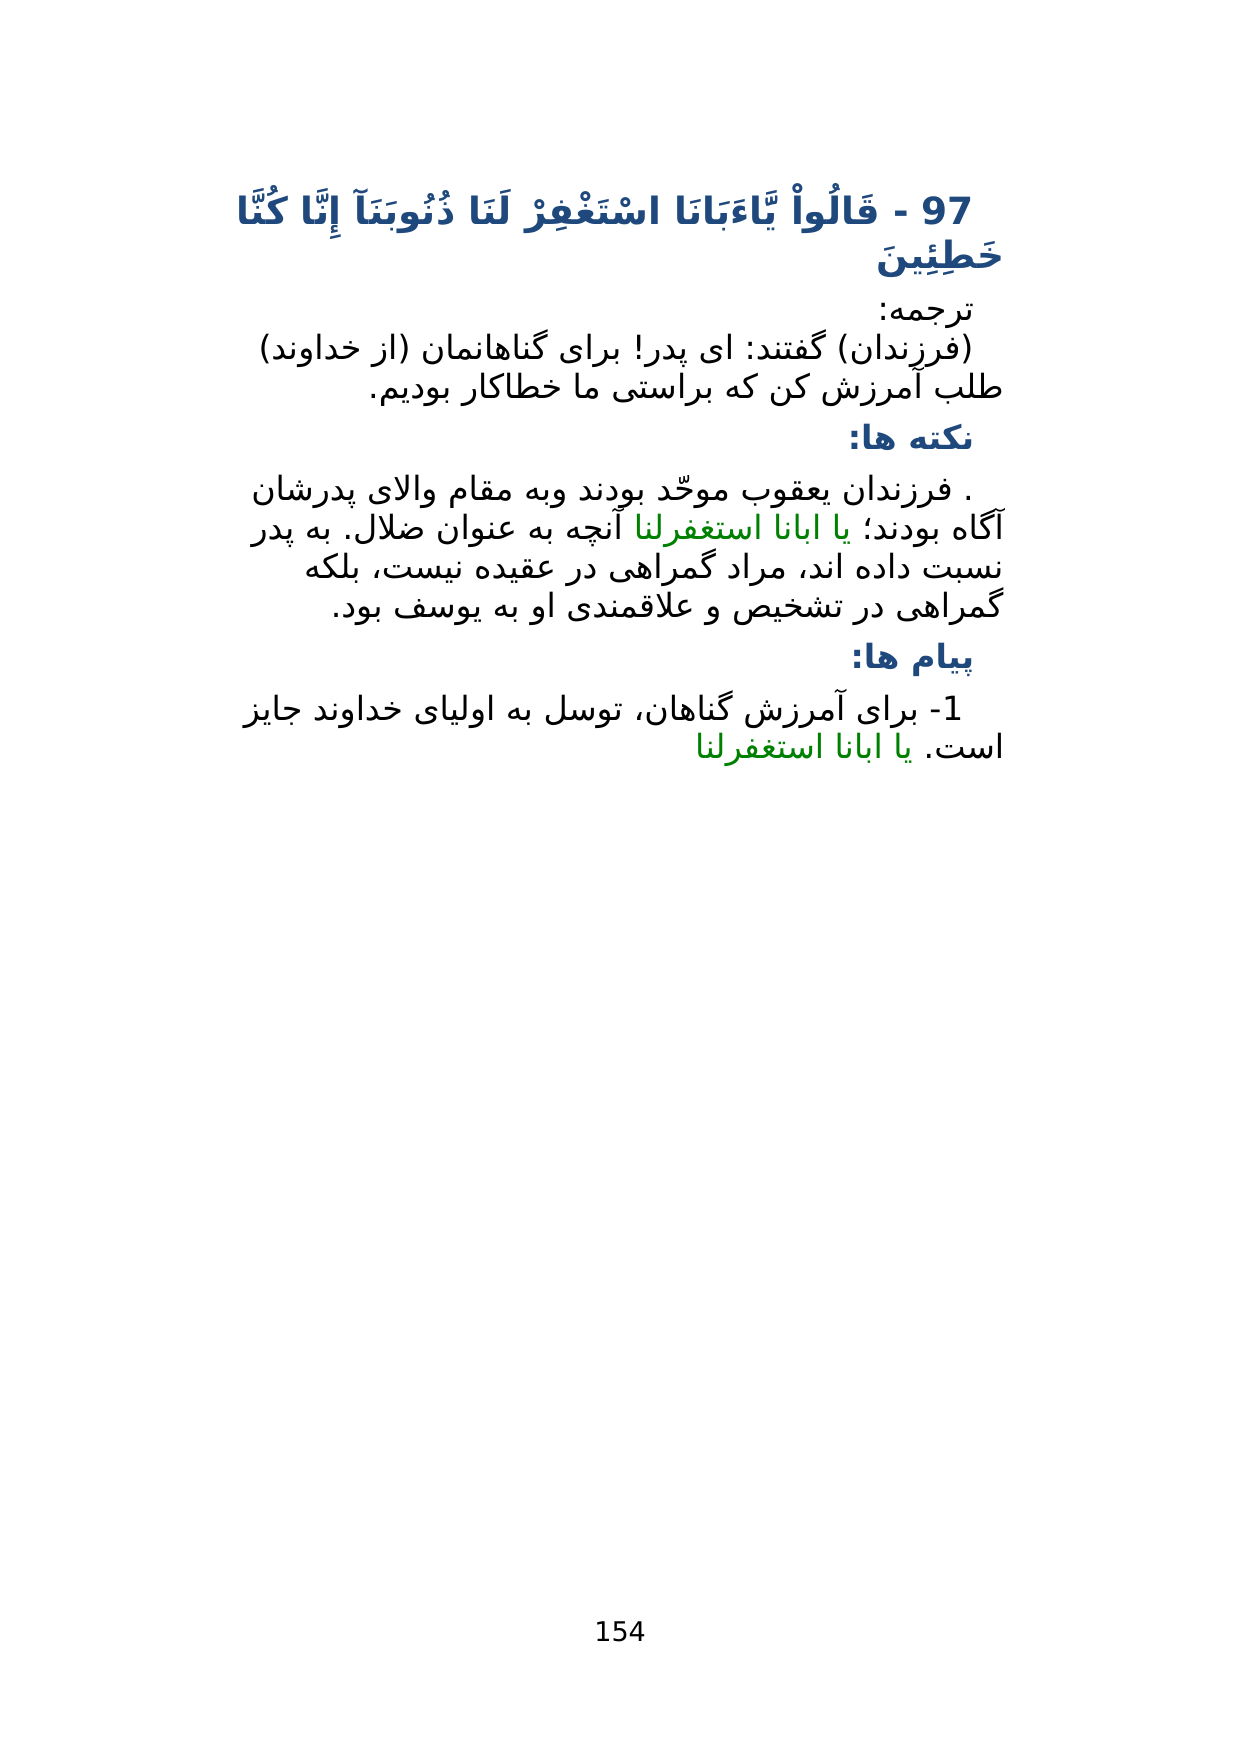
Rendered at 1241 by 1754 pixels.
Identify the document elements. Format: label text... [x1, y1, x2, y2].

subtitle پيام ها: [236, 638, 1004, 677]
text ترجمه: [236, 289, 1004, 328]
text 1- براى آمرزش گناهان، توسل به اولياى خداوند جايز است. يا ابانا استغفرلنا [236, 689, 1004, 767]
subtitle نكته ها: [236, 418, 1004, 457]
text (فرزندان) گفتند: اى پدر! براى گناهانمان (از خداوند) طلب آمرزش كن كه براستى ما خطاكار بوديم. [236, 328, 1004, 406]
subtitle 97 - قَالُواْ يََّاءَبَانَا اسْتَغْفِرْ لَنَا ذُنُوبَنَآ إِنَّا كُنَّا خَطِئِينَ [236, 190, 1004, 277]
text . فرزندان يعقوب موحّد بودند وبه مقام والاى پدرشان آگاه بودند؛ يا ابانا استغفرلنا آنچه به عنوان ضلال. به پدر نسبت داده اند، مراد گمراهى در عقيده نيست، بلكه گمراهى در تشخيص و علاقمندى او به يوسف بود. [236, 470, 1004, 625]
